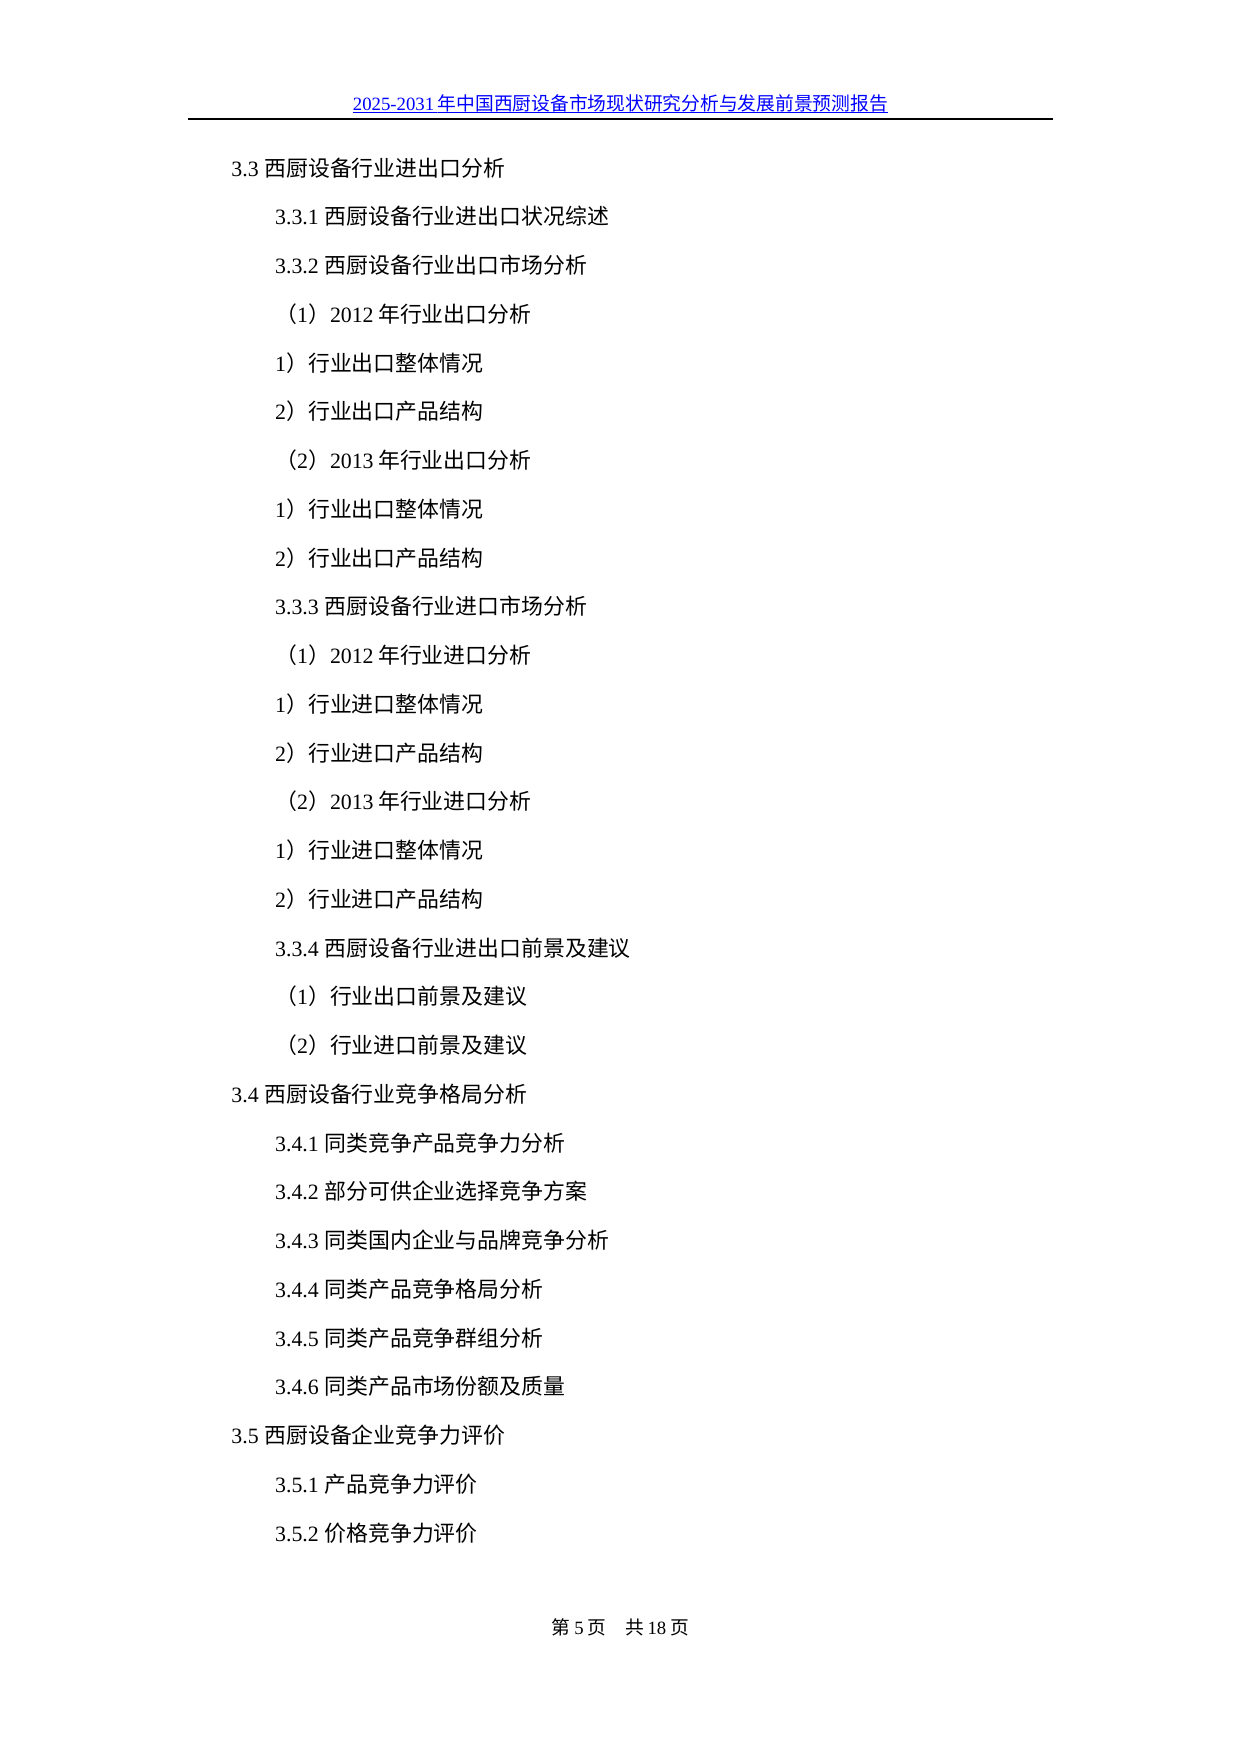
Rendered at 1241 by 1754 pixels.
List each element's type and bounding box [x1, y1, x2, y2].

text [187, 150, 1053, 1548]
